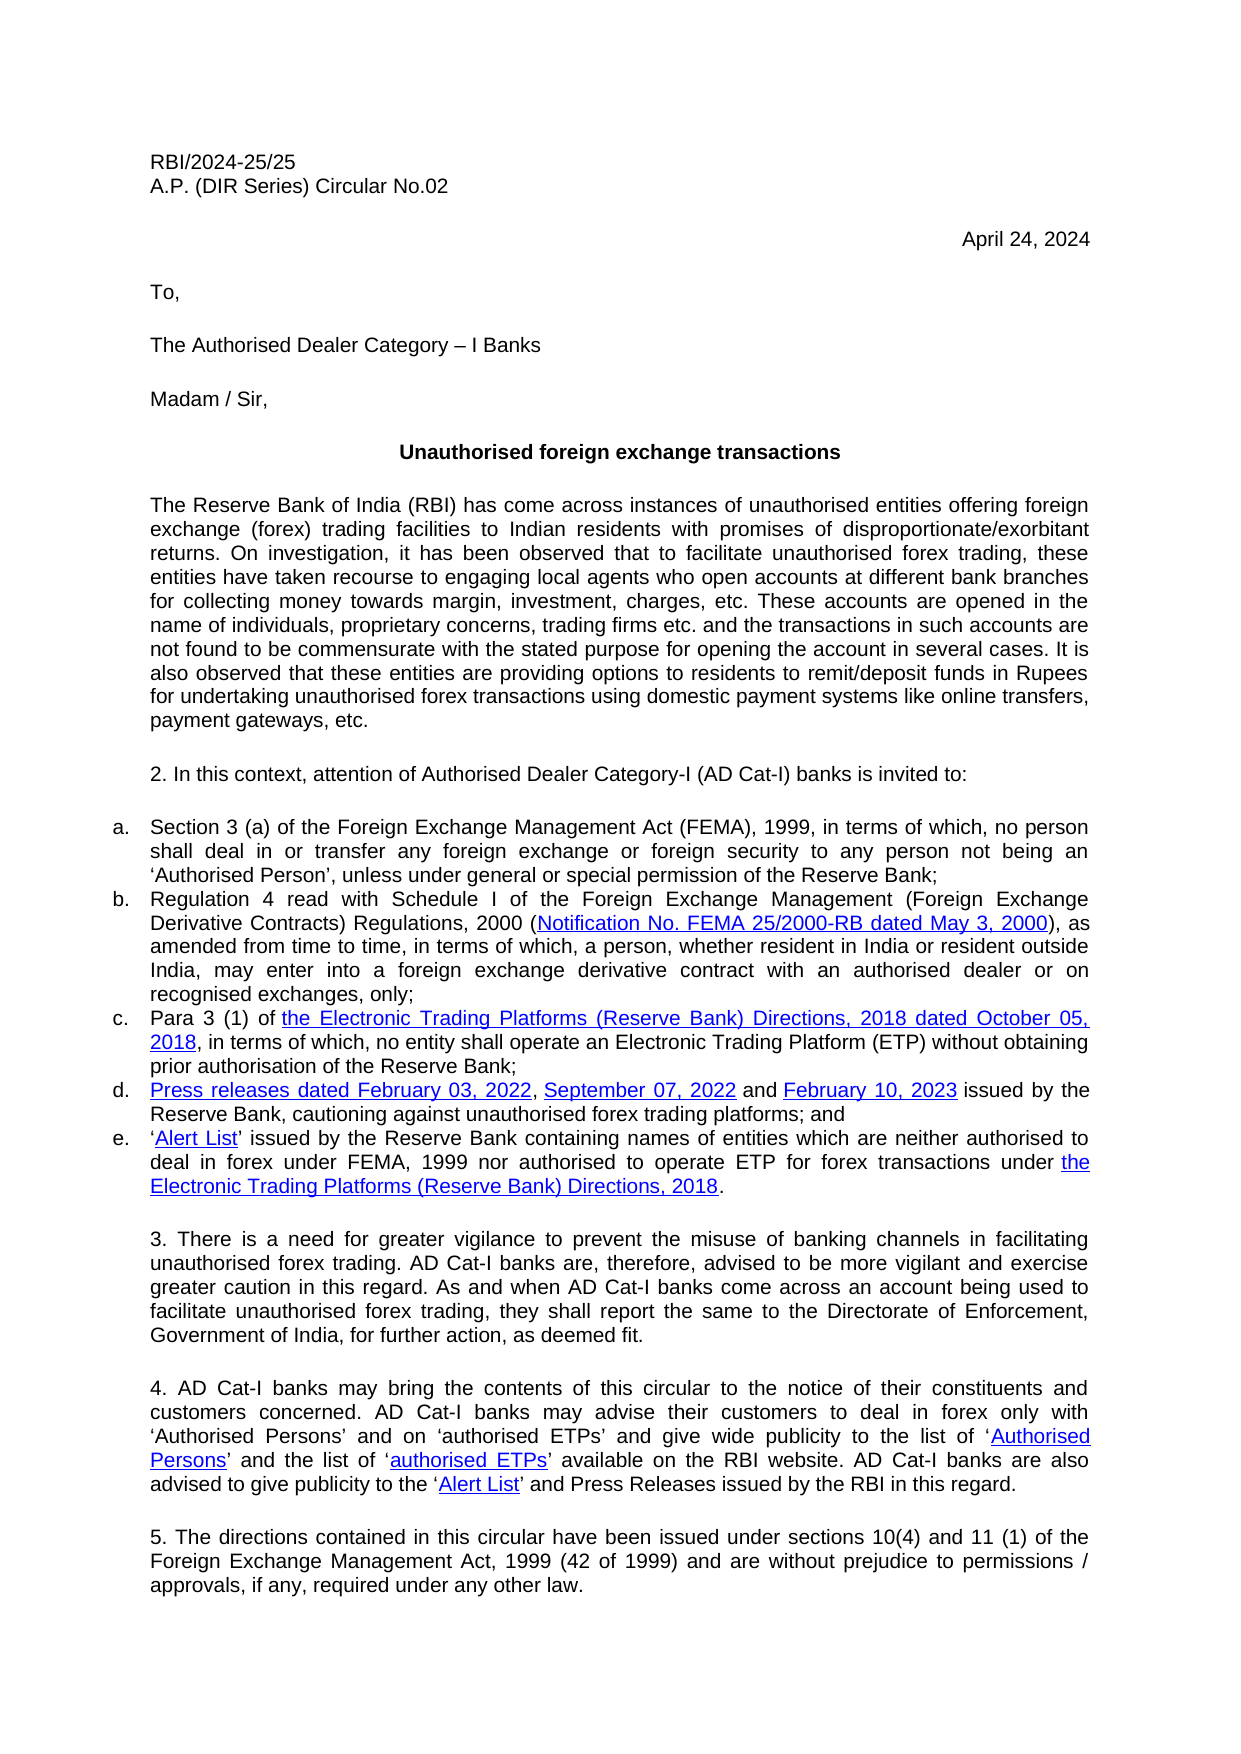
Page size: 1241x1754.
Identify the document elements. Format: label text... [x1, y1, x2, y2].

text Madam / Sir, [150, 386, 1090, 410]
list Press releases dated February 03, 2022, September 07, 2022 and February 10, 2023 issued by the Reserve Bank, cautioning against unauthorised forex trading platforms; and [112, 1166, 1090, 1213]
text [150, 1493, 1090, 1564]
text RBI/2024-25/25 A.P. (DIR Series) Circular No.02 [150, 150, 1090, 198]
text To, [150, 280, 1090, 304]
list Section 3 (a) of the Foreign Exchange Management Act (FEMA), 1999, in terms of which, no person shall deal in or transfer any foreign exchange or foreign security to any person not being an ‘Authorised Person’, unless under general or special permission of the Reserve Bank; [112, 814, 1090, 886]
text 2. In this context, attention of Authorised Dealer Category-I (AD Cat-I) banks is invited to: [150, 761, 1090, 785]
list Regulation 4 read with Schedule I of the Foreign Exchange Management (Foreign Exchange Derivative Contracts) Regulations, 2000 (Notification No. FEMA 25/2000-RB dated May 3, 2000), as amended from time to time, in terms of which, a person, whether resident in India or resident outside India, may enter into a foreign exchange derivative contract with an authorised dealer or on recognised exchanges, only; [112, 916, 1090, 1035]
text April 24, 2024 [150, 227, 1090, 251]
list Para 3 (1) of the Electronic Trading Platforms (Reserve Bank) Directions, 2018 dated October 05, 2018, in terms of which, no entity shall operate an Electronic Trading Platform (ETP) without obtaining prior authorisation of the Reserve Bank; [112, 1064, 1090, 1136]
text The Authorised Dealer Category – I Banks [150, 333, 1090, 357]
text The Reserve Bank of India (RBI) has come across instances of unauthorised entities offering foreign exchange (forex) trading facilities to Indian residents with promises of disproportionate/exorbitant returns. On investigation, it has been observed that to facilitate unauthorised forex trading, these entities have taken recourse to engaging local agents who open accounts at different bank branches for collecting money towards margin, investment, charges, etc. These accounts are opened in the name of individuals, proprietary concerns, trading firms etc. and the transactions in such accounts are not found to be commensurate with the stated purpose for opening the account in several cases. It is also observed that these entities are providing options to residents to remit/deposit funds in Rupees for undertaking unauthorised forex transactions using domestic payment systems like online transfers, payment gateways, etc. [150, 493, 1090, 732]
text 3. There is a need for greater vigilance to prevent the misuse of banking channels in facilitating unauthorised forex trading. AD Cat-I banks are, therefore, advised to be more vigilant and exercise greater caution in this regard. As and when AD Cat-I banks come across an account being used to facilitate unauthorised forex trading, they shall report the same to the Directorate of Enforcement, Government of India, for further action, as deemed fit. [150, 1344, 1090, 1463]
list ‘Alert List’ issued by the Reserve Bank containing names of entities which are neither authorised to deal in forex under FEMA, 1999 nor authorised to operate ETP for forex transactions under the Electronic Trading Platforms (Reserve Bank) Directions, 2018. [112, 1243, 1090, 1314]
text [150, 439, 1090, 463]
